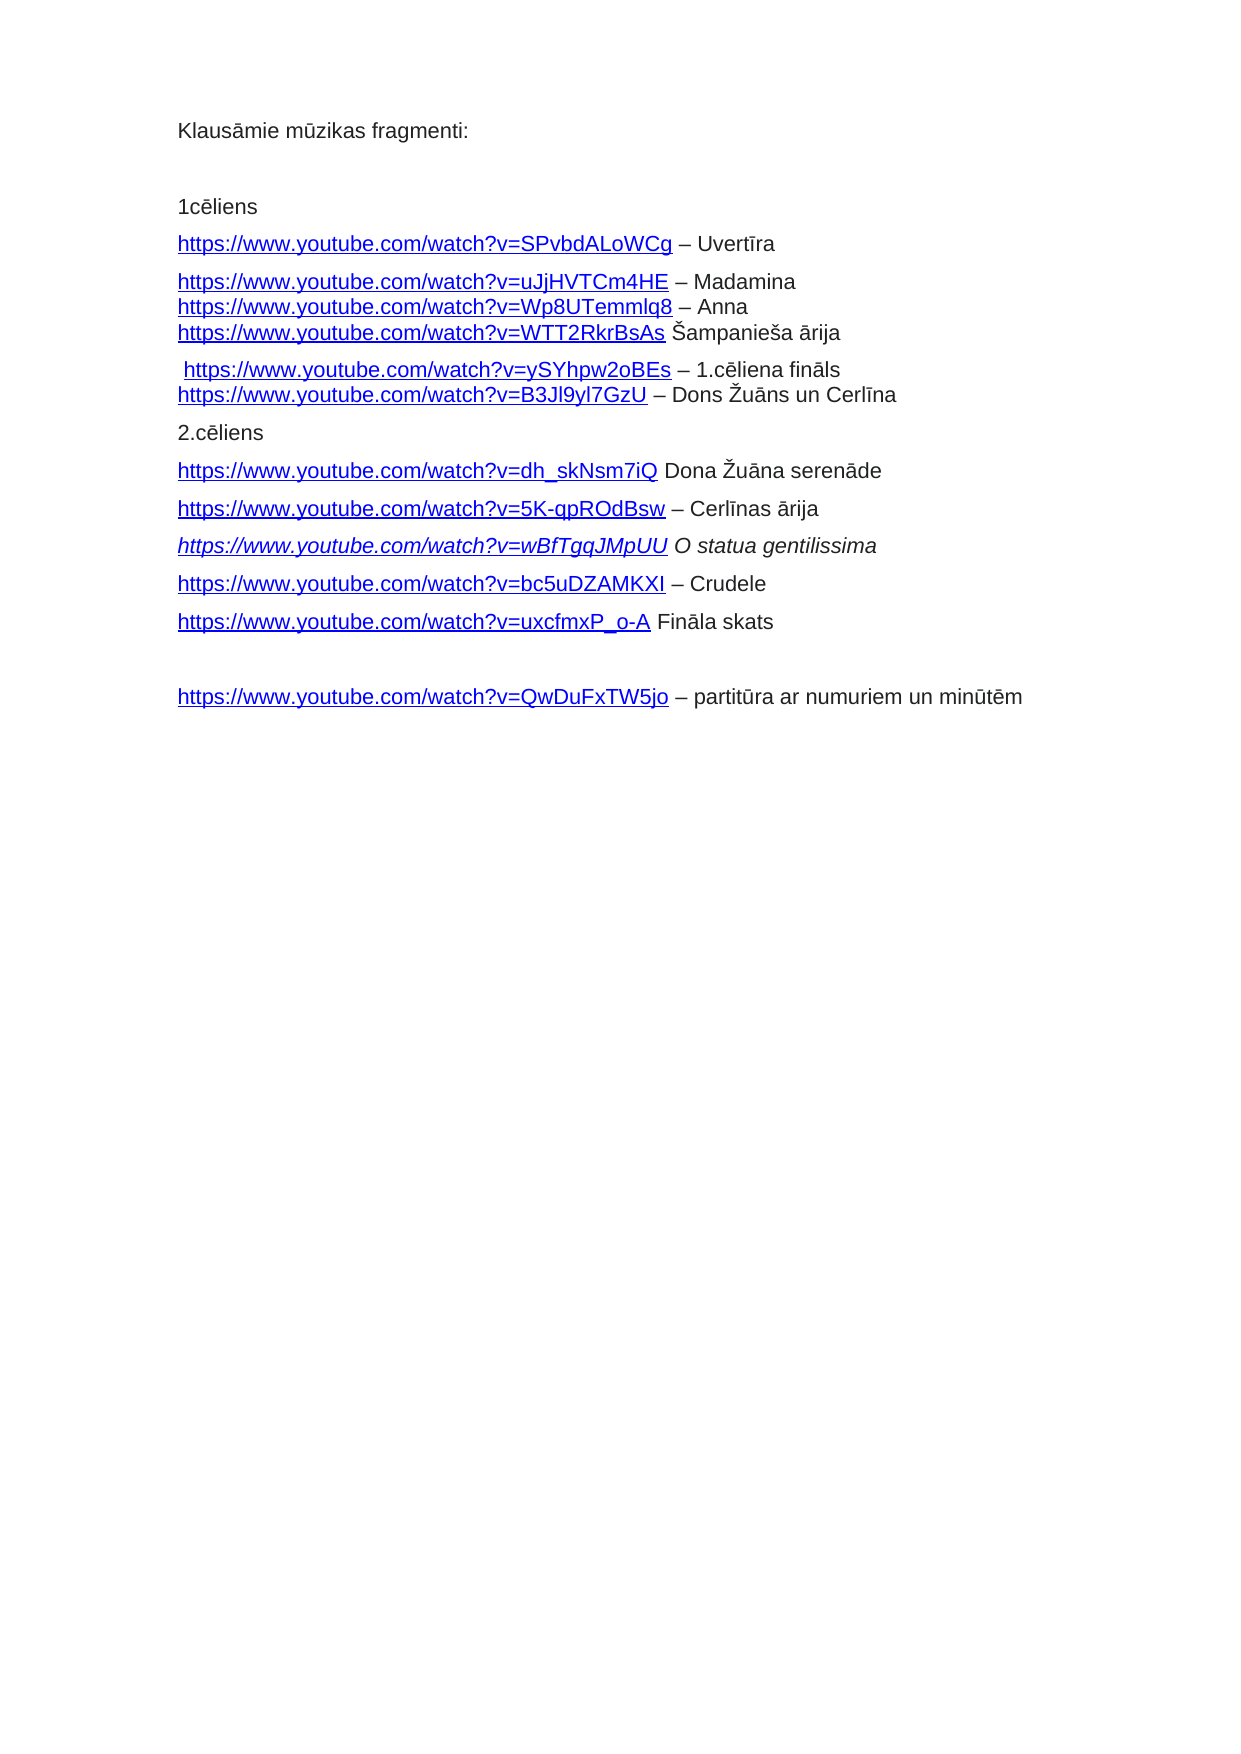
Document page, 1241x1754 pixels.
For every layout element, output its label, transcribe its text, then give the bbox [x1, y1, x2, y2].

text Klausāmie mūzikas fragmenti: [177, 118, 1122, 143]
text https://www.youtube.com/watch?v=uxcfmxP_o-A Fināla skats [177, 608, 1122, 634]
text https://www.youtube.com/watch?v=SPvbdALoWCg – Uvertīra [177, 231, 1122, 256]
text https://www.youtube.com/watch?v=bc5uDZAMKXI – Crudele [177, 571, 1122, 596]
text https://www.youtube.com/watch?v=uJjHVTCm4HE – Madamina https://www.youtube.com/watch?v=Wp8UTemmlq8 – Anna https://www.youtube.com/watch?v=WTT2RkrBsAs Šampanieša ārija [177, 269, 1122, 344]
text 1cēliens [177, 193, 1122, 219]
text 2.cēliens [177, 420, 1122, 445]
text https://www.youtube.com/watch?v=5K-qpROdBsw – Cerlīnas ārija [177, 495, 1122, 521]
text https://www.youtube.com/watch?v=wBfTgqJMpUU O statua gentilissima [177, 533, 1122, 558]
text https://www.youtube.com/watch?v=ySYhpw2oBEs – 1.cēliena fināls https://www.youtube.com/watch?v=B3Jl9yl7GzU – Dons Žuāns un Cerlīna [177, 357, 1122, 407]
text https://www.youtube.com/watch?v=QwDuFxTW5jo – partitūra ar numuriem un minūtēm [177, 684, 1122, 709]
text https://www.youtube.com/watch?v=dh_skNsm7iQ Dona Žuāna serenāde [177, 458, 1122, 483]
